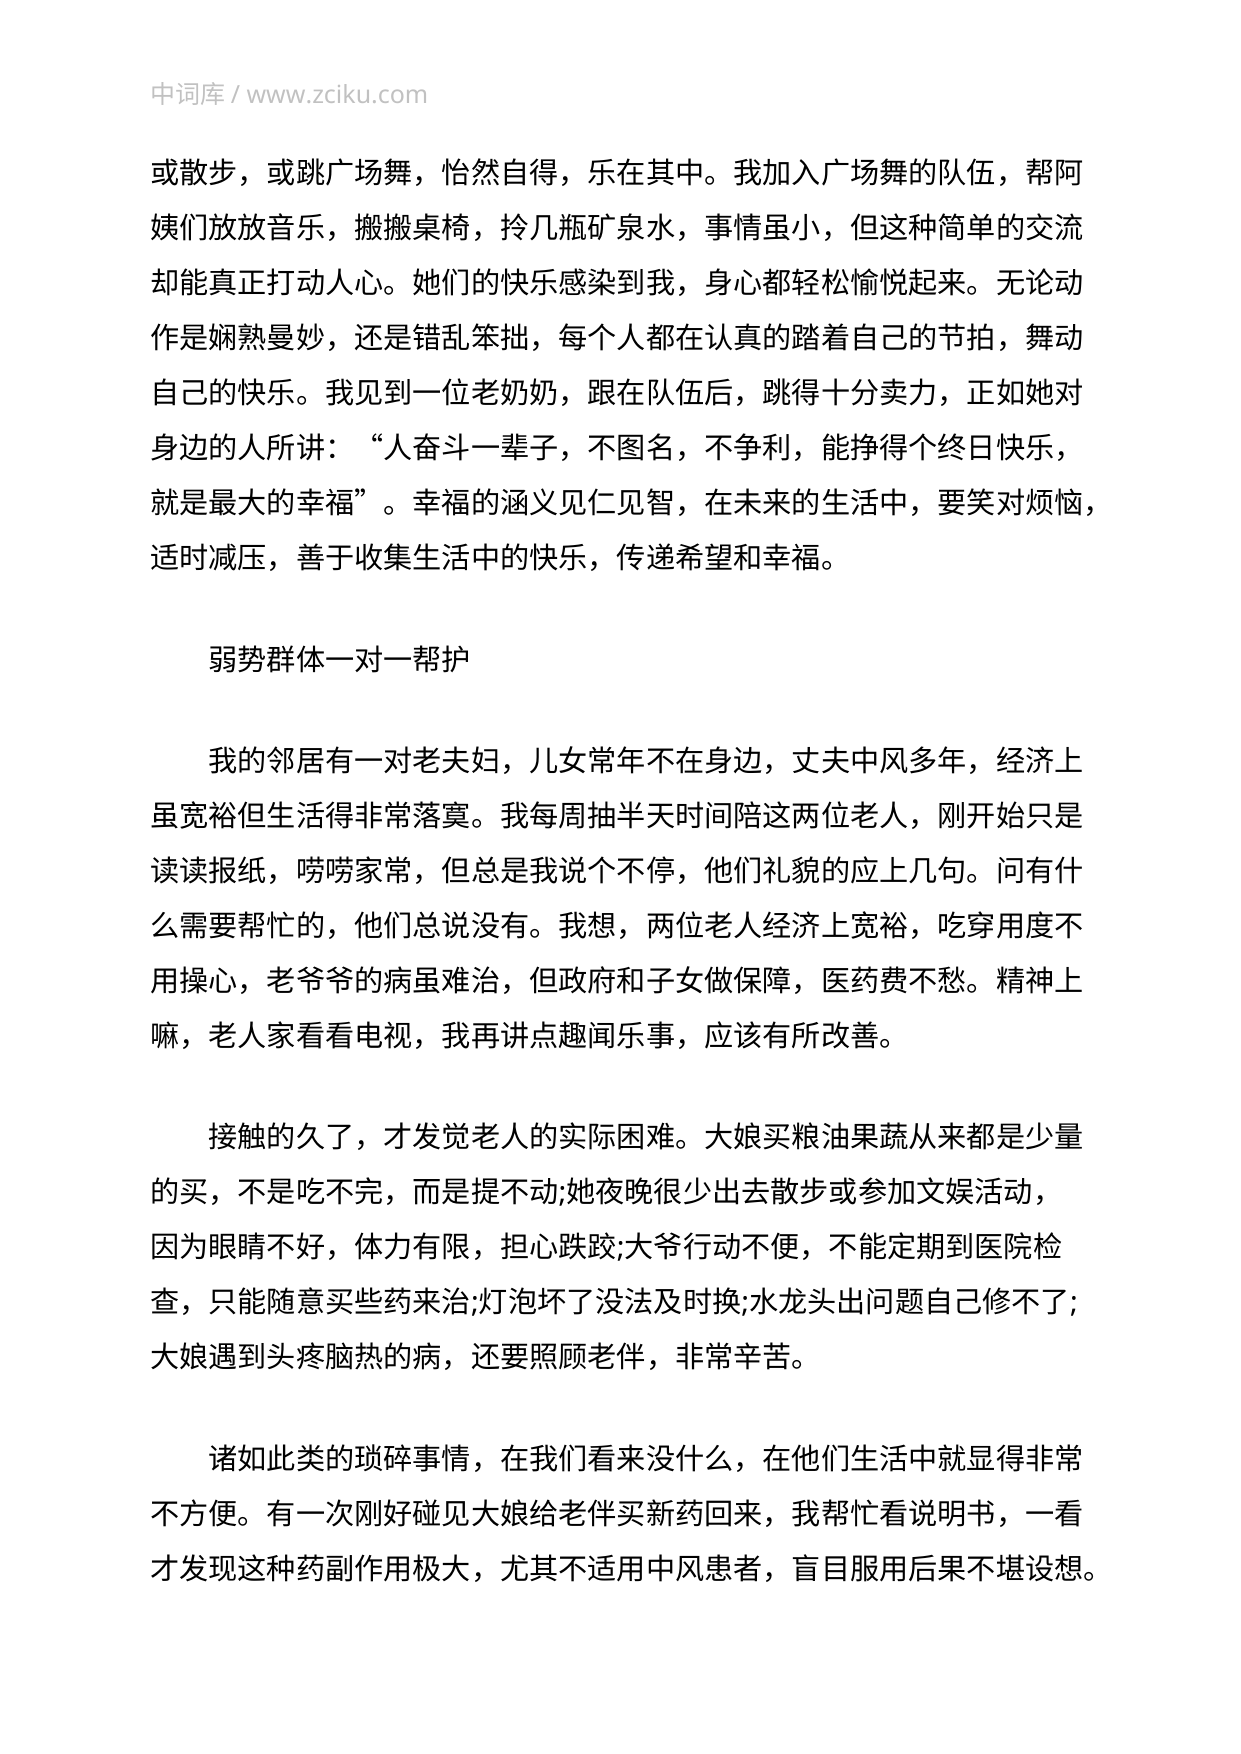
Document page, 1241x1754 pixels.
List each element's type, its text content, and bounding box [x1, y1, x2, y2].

text 弱势群体一对一帮护 [150, 636, 1090, 678]
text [150, 150, 1090, 577]
text 我的邻居有一对老夫妇，儿女常年不在身边，丈夫中风多年，经济上虽宽裕但生活得非常落寞。我每周抽半天时间陪这两位老人，刚开始只是读读报纸，唠唠家常，但总是我说个不停，他们礼貌的应上几句。问有什么需要帮忙的，他们总说没有。我想，两位老人经济上宽裕，吃穿用度不用操心，老爷爷的病虽难治，但政府和子女做保障，医药费不愁。精神上嘛，老人家看看电视，我再讲点趣闻乐事，应该有所改善。 [150, 738, 1090, 1054]
text 接触的久了，才发觉老人的实际困难。大娘买粮油果蔬从来都是少量的买，不是吃不完，而是提不动;她夜晚很少出去散步或参加文娱活动，因为眼睛不好，体力有限，担心跌跤;大爷行动不便，不能定期到医院检查，只能随意买些药来治;灯泡坏了没法及时换;水龙头出问题自己修不了;大娘遇到头疼脑热的病，还要照顾老伴，非常辛苦。 [150, 1114, 1090, 1376]
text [150, 1436, 1090, 1588]
